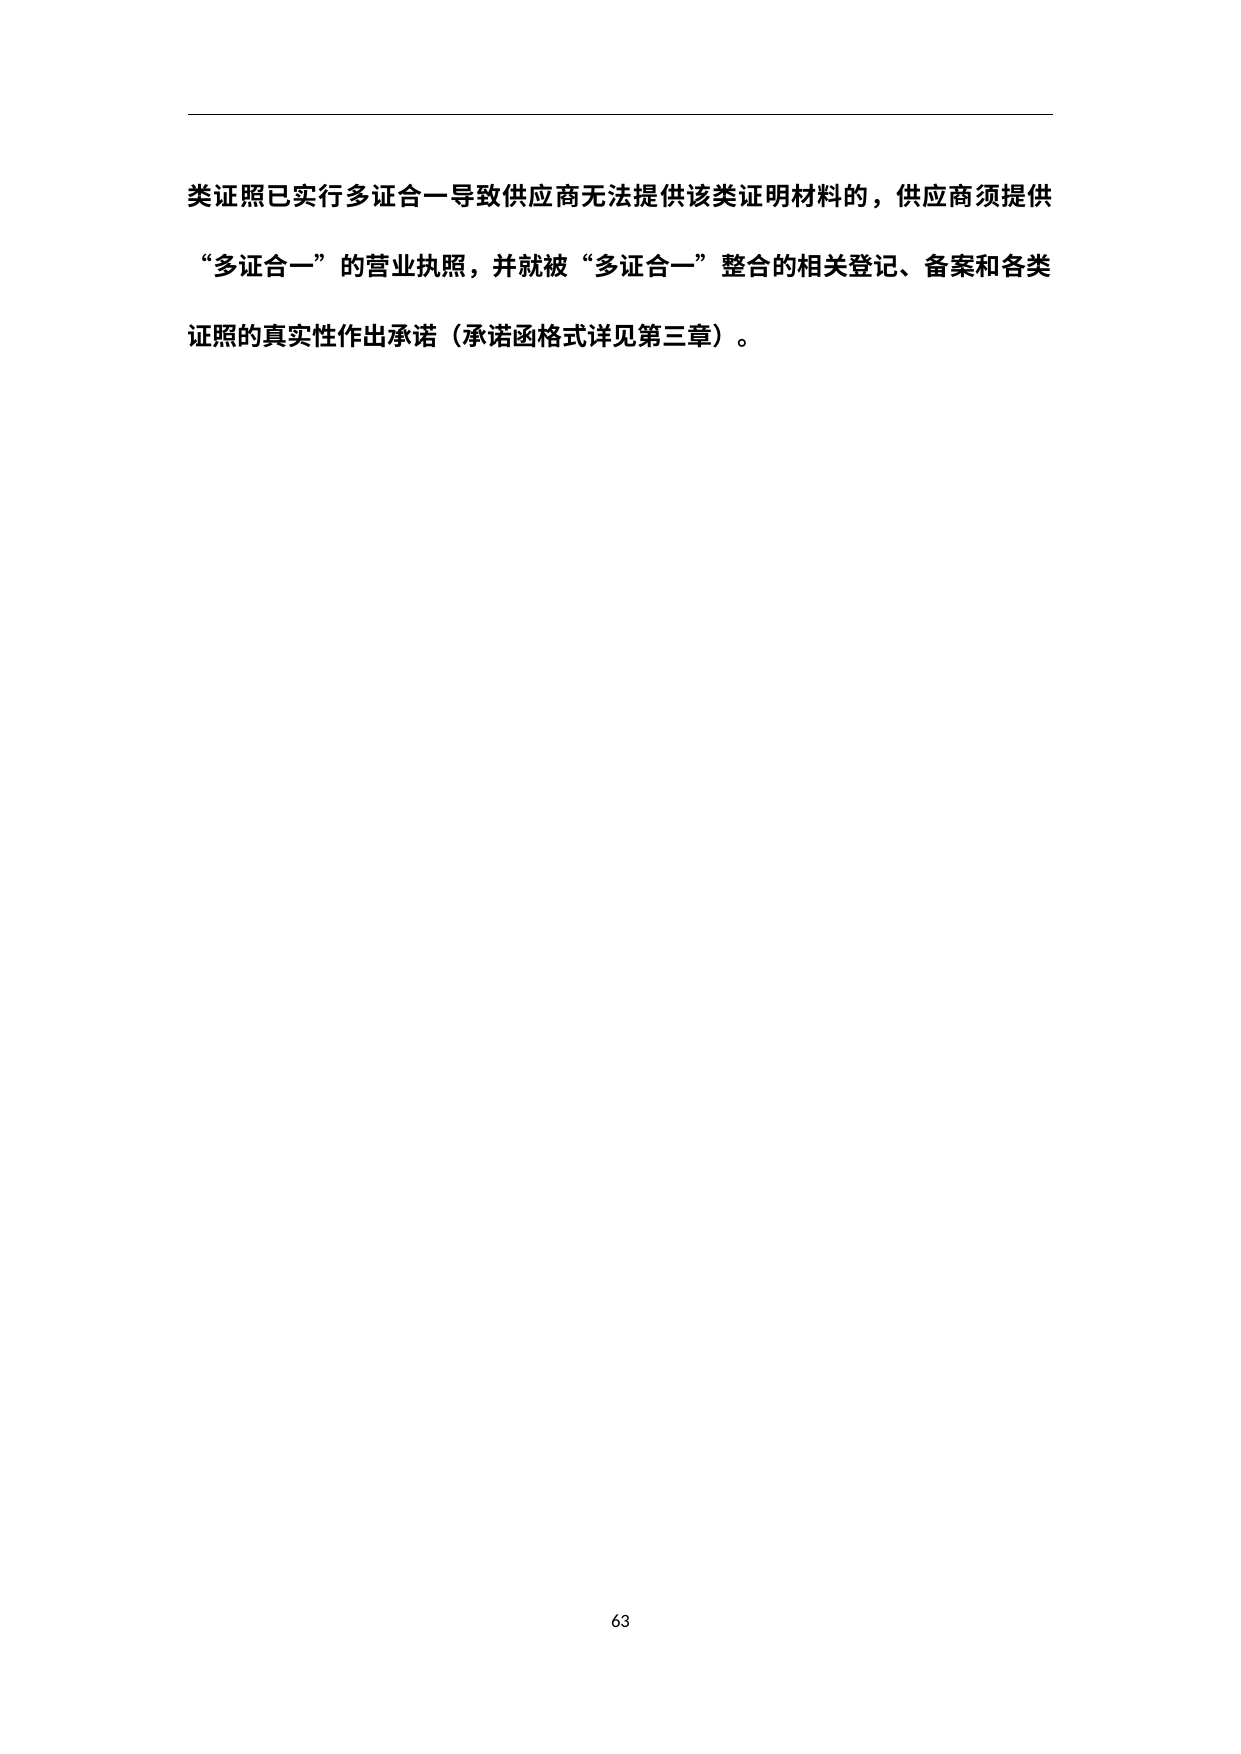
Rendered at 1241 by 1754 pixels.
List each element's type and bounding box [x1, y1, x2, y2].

text [187, 162, 1053, 367]
